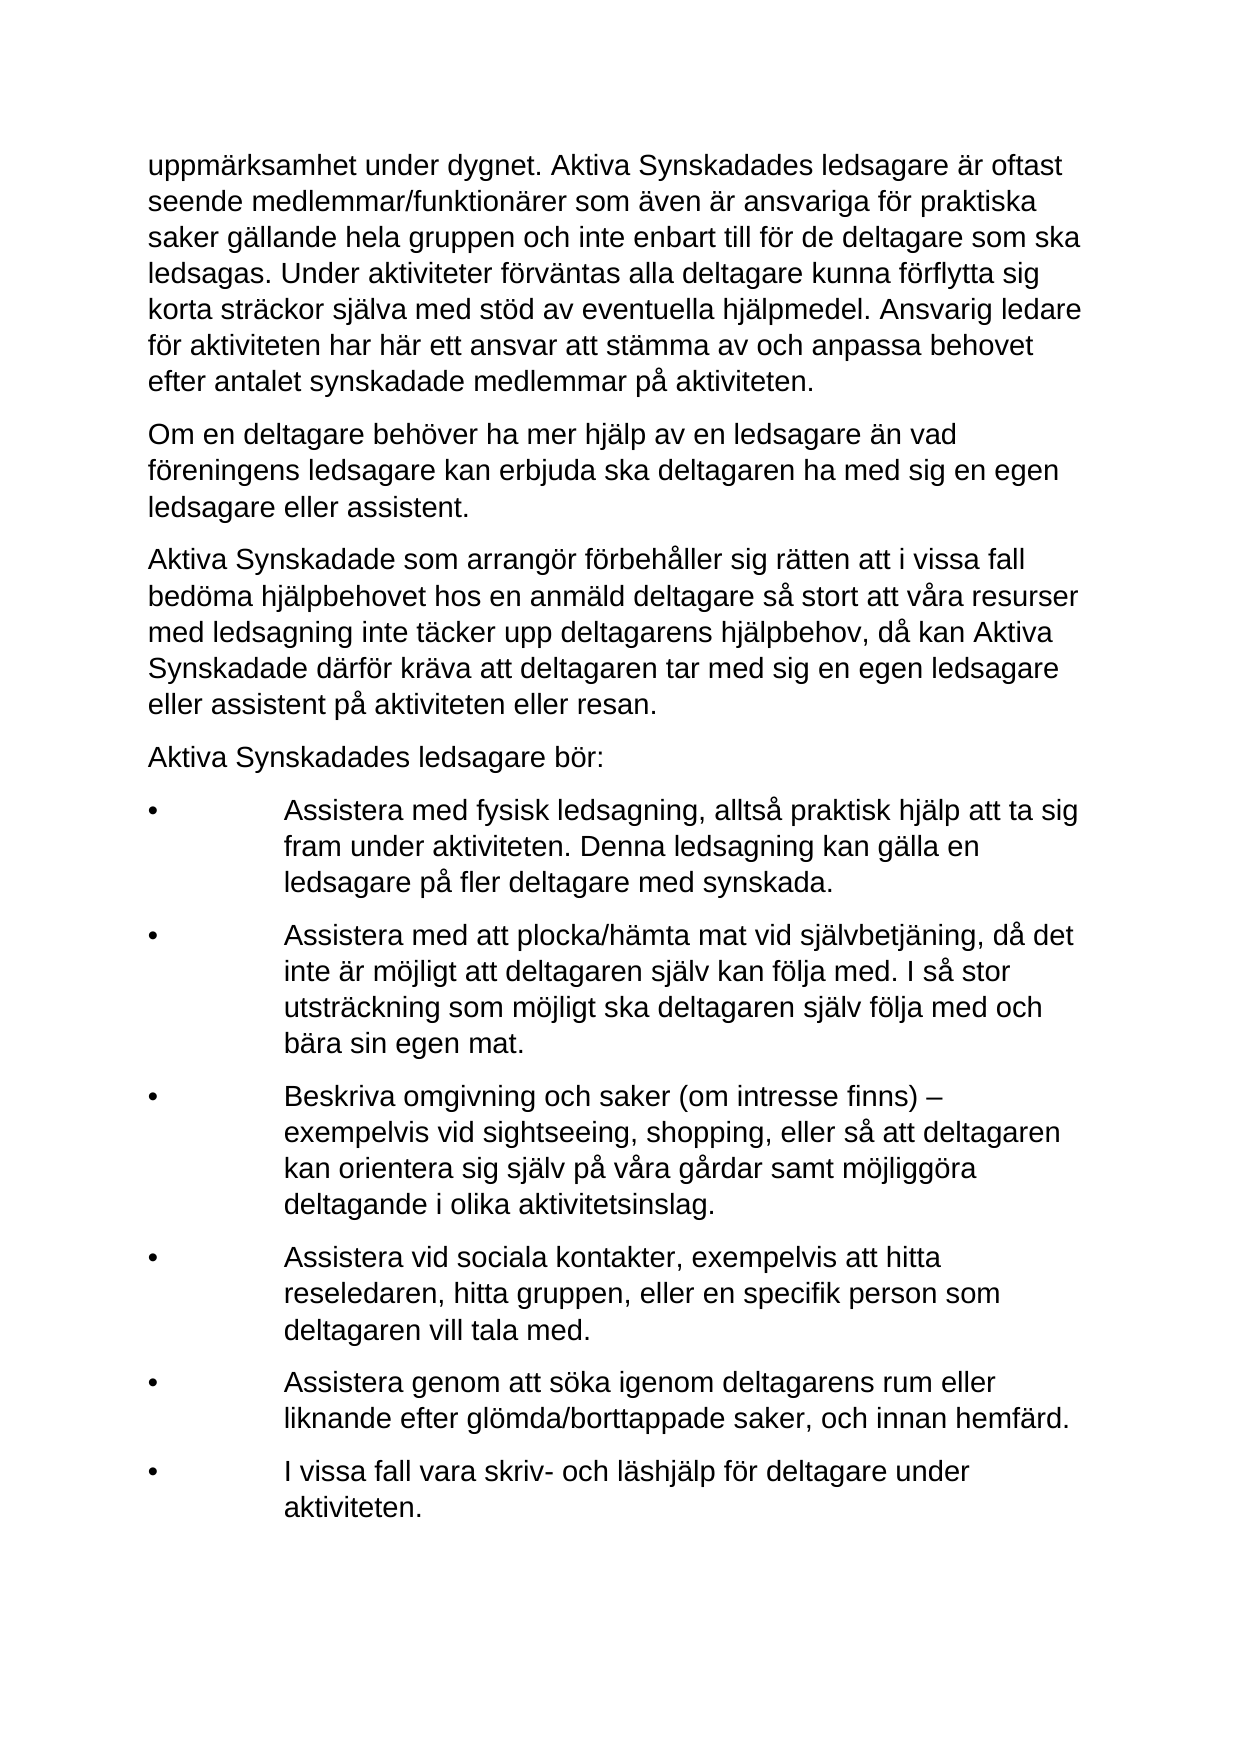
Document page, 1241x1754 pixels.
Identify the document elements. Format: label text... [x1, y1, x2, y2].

text • Assistera med att plocka/hämta mat vid självbetjäning, då det inte är möjligt att deltagaren själv kan följa med. I så stor utsträckning som möjligt ska deltagaren själv följa med och bära sin egen mat. [148, 918, 1093, 1060]
text • Assistera med fysisk ledsagning, alltså praktisk hjälp att ta sig fram under aktiviteten. Denna ledsagning kan gälla en ledsagare på fler deltagare med synskada. [148, 793, 1093, 898]
text • Assistera genom att söka igenom deltagarens rum eller liknande efter glömda/borttappade saker, och innan hemfärd. [148, 1365, 1093, 1435]
text Aktiva Synskadades ledsagare bör: [148, 740, 1093, 773]
text • Assistera vid sociala kontakter, exempelvis att hitta reseledaren, hitta gruppen, eller en specifik person som deltagaren vill tala med. [148, 1240, 1093, 1346]
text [148, 148, 1093, 398]
text • I vissa fall vara skriv- och läshjälp för deltagare under aktiviteten. [148, 1454, 1093, 1524]
text Om en deltagare behöver ha mer hjälp av en ledsagare än vad föreningens ledsagare kan erbjuda ska deltagaren ha med sig en egen ledsagare eller assistent. [148, 417, 1093, 523]
text • Beskriva omgivning och saker (om intresse finns) – exempelvis vid sightseeing, shopping, eller så att deltagaren kan orientera sig själv på våra gårdar samt möjliggöra deltagande i olika aktivitetsinslag. [148, 1079, 1093, 1221]
text Aktiva Synskadade som arrangör förbehåller sig rätten att i vissa fall bedöma hjälpbehovet hos en anmäld deltagare så stort att våra resurser med ledsagning inte täcker upp deltagarens hjälpbehov, då kan Aktiva Synskadade därför kräva att deltagaren tar med sig en egen ledsagare eller assistent på aktiviteten eller resan. [148, 542, 1093, 721]
